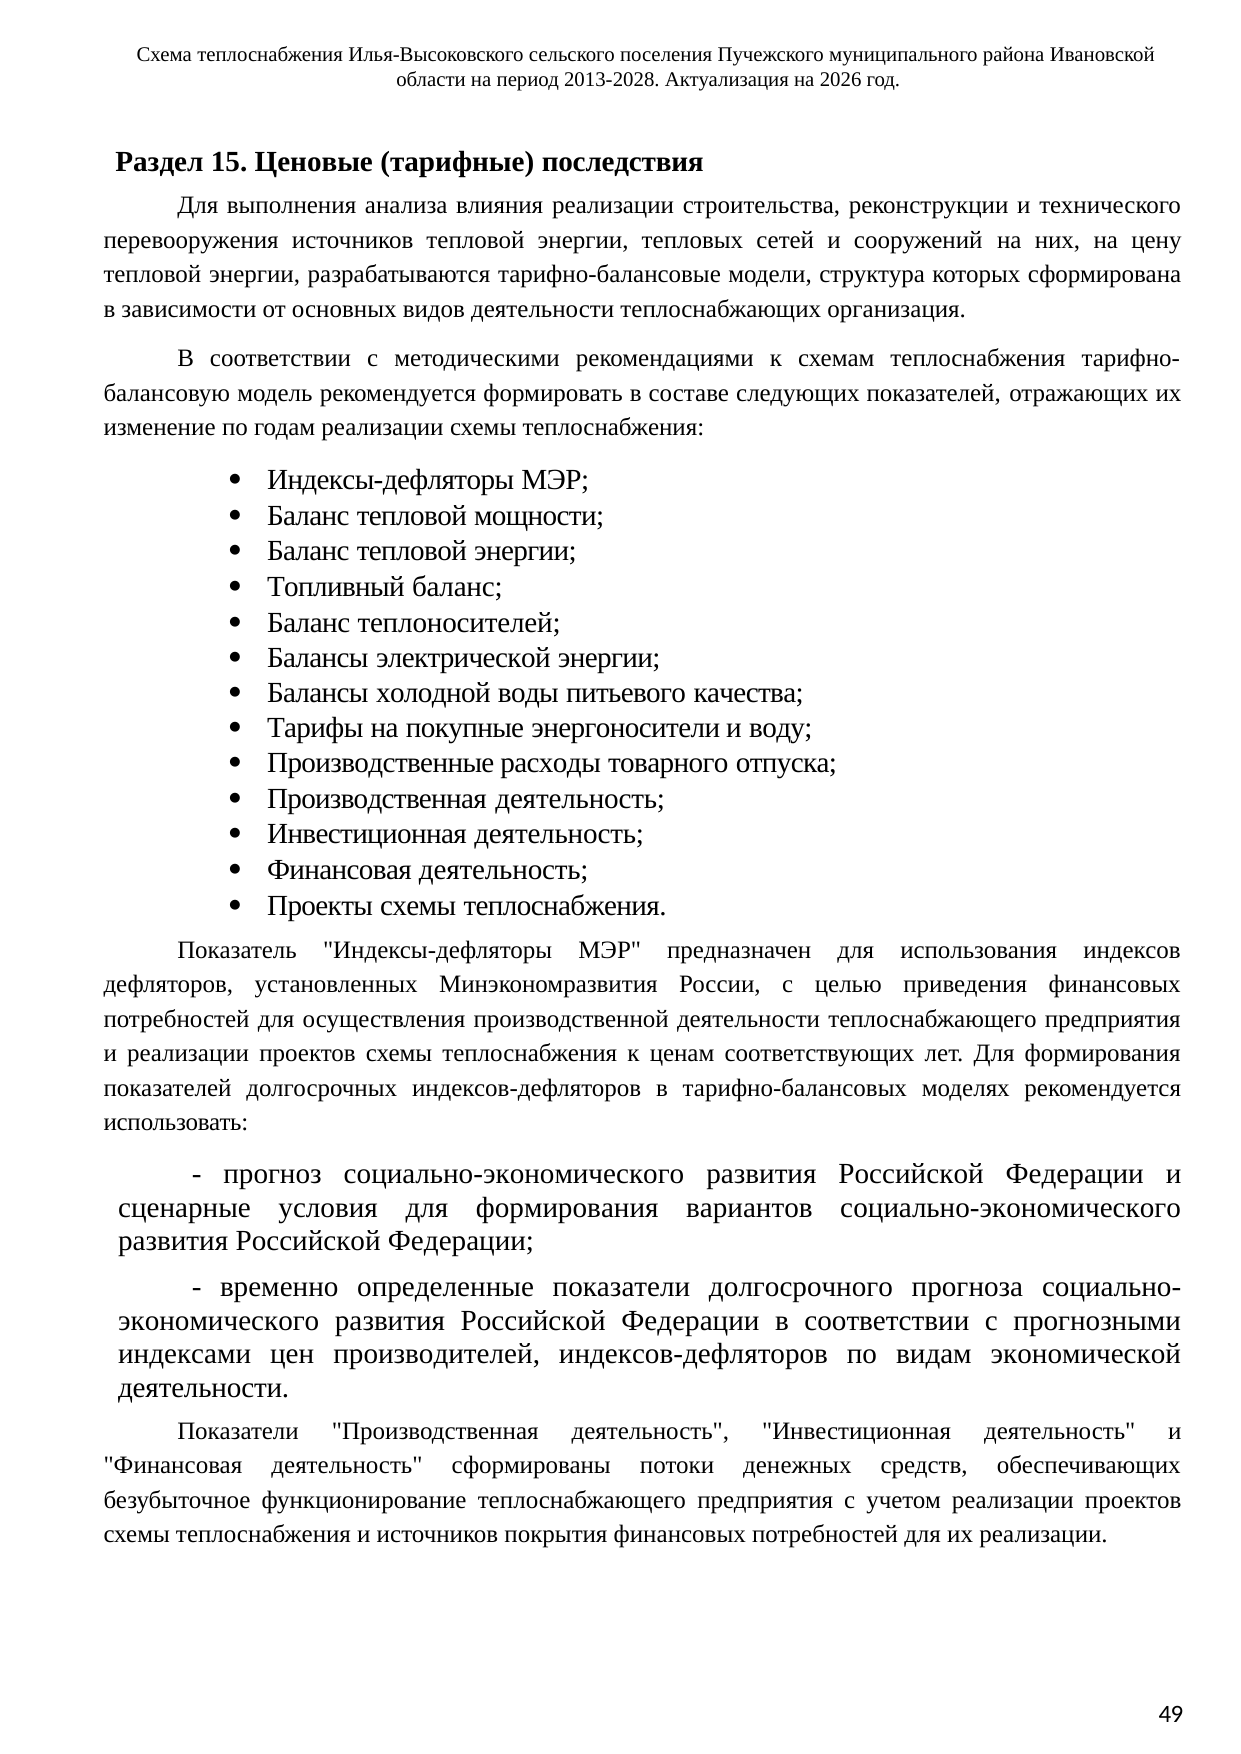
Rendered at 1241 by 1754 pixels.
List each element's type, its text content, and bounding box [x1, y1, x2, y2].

list Балансы электрической энергии; [230, 639, 1196, 675]
list Баланс теплоносителей; [230, 604, 1196, 639]
list Производственные расходы товарного отпуска; [230, 744, 1196, 780]
list Финансовая деятельность; [230, 851, 1196, 887]
list Проекты схемы теплоснабжения. [230, 887, 1196, 922]
text Для выполнения анализа влияния реализации строительства, реконструкции и технического перевооружения источников тепловой энергии, тепловых сетей и сооружений на них, на цену тепловой энергии, разрабатываются тарифно-балансовые модели, структура которых сформирована в зависимости от основных видов деятельности теплоснабжающих организация. [103, 191, 1182, 323]
list временно определенные показатели долгосрочного прогноза социально- экономического развития Российской Федерации в соответствии с прогнозными индексами цен производителей, индексов-дефляторов по видам экономической деятельности. [118, 1269, 1182, 1403]
text Показатели "Производственная деятельность", "Инвестиционная деятельность" и "Финансовая деятельность" сформированы потоки денежных средств, обеспечивающих безубыточное функционирование теплоснабжающего предприятия с учетом реализации проектов схемы теплоснабжения и источников покрытия финансовых потребностей для их реализации. [103, 1416, 1182, 1548]
text В соответствии с методическими рекомендациями к схемам теплоснабжения тарифно-балансовую модель рекомендуется формировать в составе следующих показателей, отражающих их изменение по годам реализации схемы теплоснабжения: [103, 343, 1181, 441]
list Инвестиционная деятельность; [230, 816, 1196, 851]
list Индексы-дефляторы МЭР; [230, 461, 1196, 497]
list Топливный баланс; [230, 568, 1196, 604]
list прогноз социально-экономического развития Российской Федерации и сценарные условия для формирования вариантов социально-экономического развития Российской Федерации; [118, 1156, 1182, 1257]
text Схема теплоснабжения Илья-Высоковского сельского поселения Пучежского муниципального района Ивановской области на период 2013-2028. Актуализация на 2026 год. [136, 42, 1196, 91]
list Баланс тепловой мощности; [230, 497, 1196, 532]
list Производственная деятельность; [230, 780, 1196, 816]
list Баланс тепловой энергии; [230, 532, 1196, 568]
list Балансы холодной воды питьевого качества; [230, 675, 1196, 708]
text Показатель "Индексы-дефляторы МЭР" предназначен для использования индексов дефляторов, установленных Минэкономразвития России, с целью приведения финансовых потребностей для осуществления производственной деятельности теплоснабжающего предприятия и реализации проектов схемы теплоснабжения к ценам соответствующих лет. Для формирования показателей долгосрочных индексов-дефляторов в тарифно-балансовых моделях рекомендуется использовать: [103, 935, 1182, 1136]
subtitle Раздел 15. Ценовые (тарифные) последствия [115, 144, 1196, 178]
list Тарифы на покупные энергоносители и воду; [230, 708, 1196, 744]
